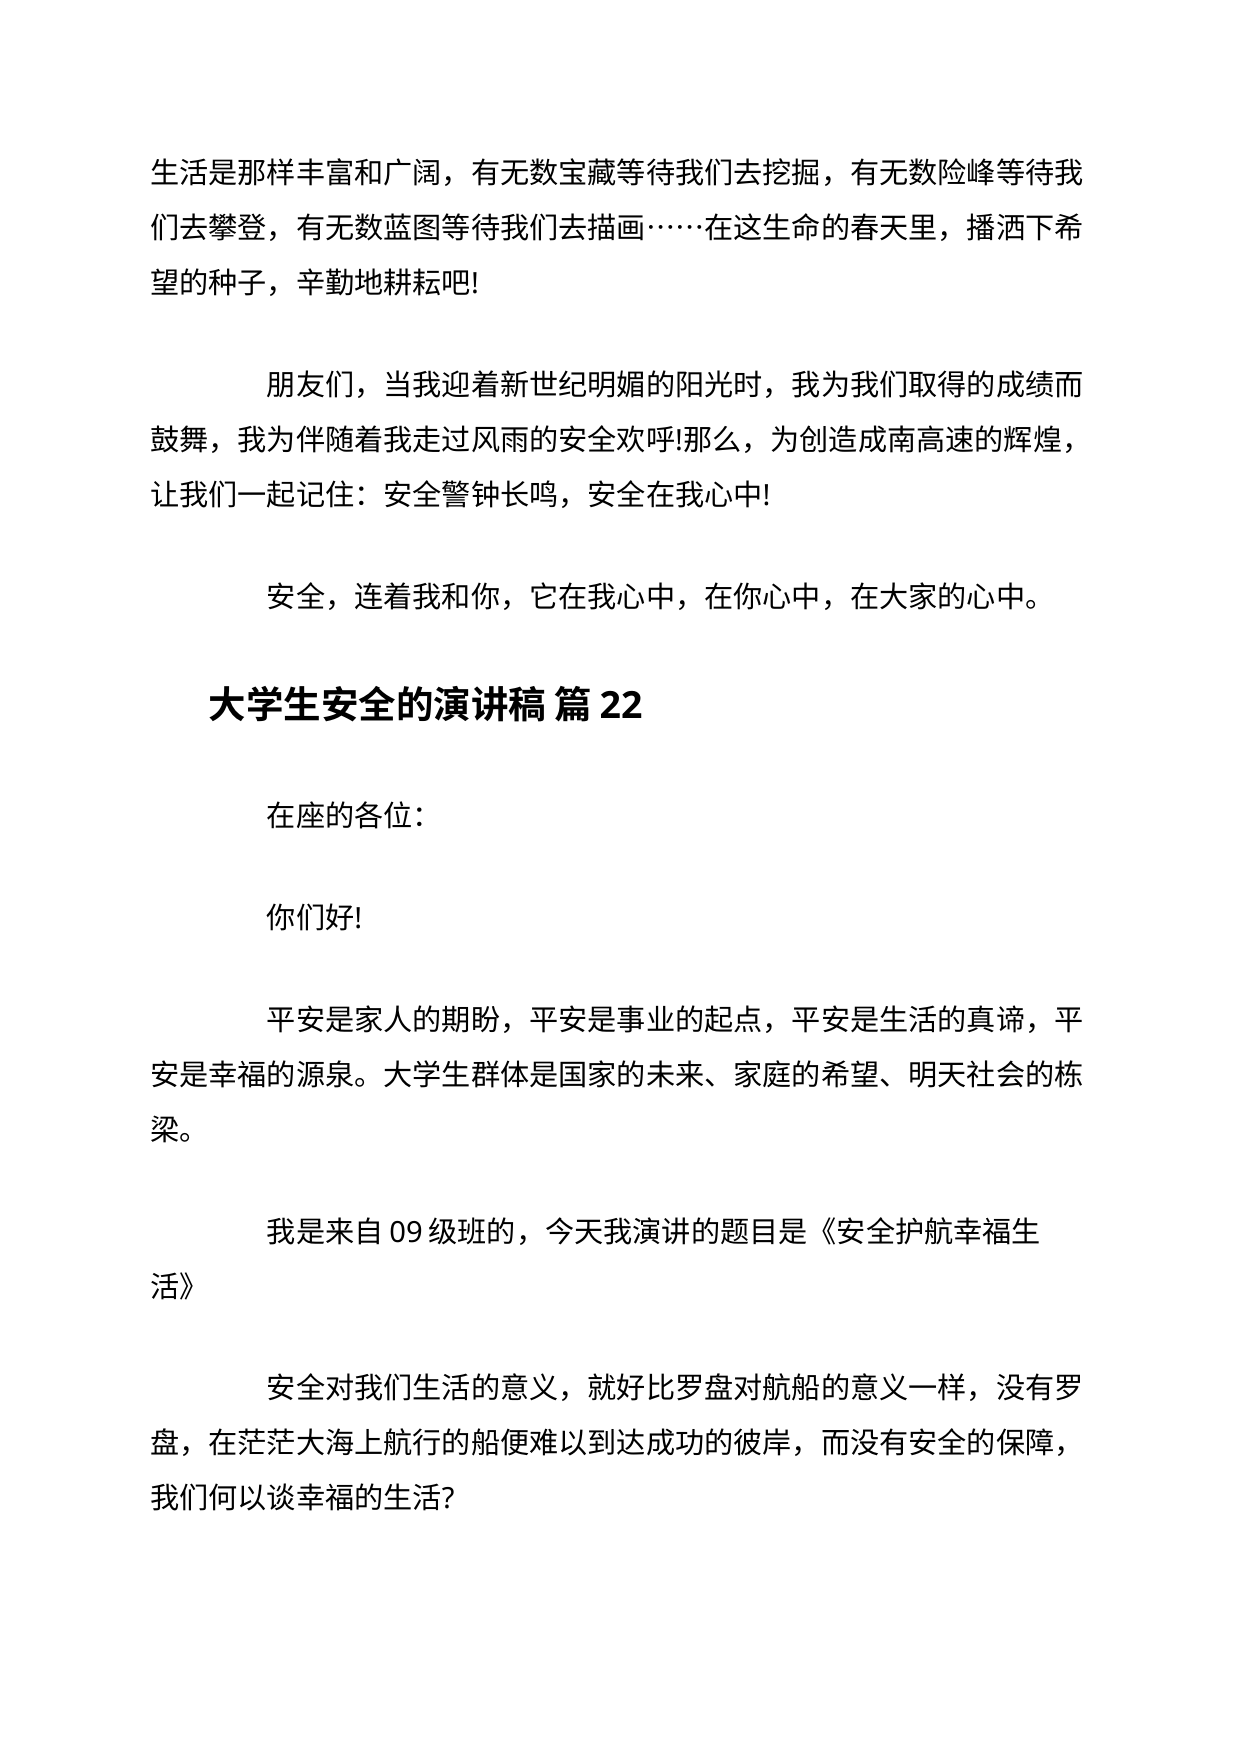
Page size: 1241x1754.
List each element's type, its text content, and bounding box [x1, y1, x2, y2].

text 安全，连着我和你，它在我心中，在你心中，在大家的心中。 [150, 574, 1090, 616]
text 大学生安全的演讲稿 篇22 [150, 675, 1090, 730]
text 在座的各位： [150, 793, 1090, 835]
text 安全对我们生活的意义，就好比罗盘对航船的意义一样，没有罗盘，在茫茫大海上航行的船便难以到达成功的彼岸，而没有安全的保障，我们何以谈幸福的生活? [150, 1365, 1090, 1517]
text 朋友们，当我迎着新世纪明媚的阳光时，我为我们取得的成绩而鼓舞，我为伴随着我走过风雨的安全欢呼!那么，为创造成南高速的辉煌，让我们一起记住：安全警钟长鸣，安全在我心中! [150, 362, 1090, 514]
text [150, 150, 1090, 302]
text 平安是家人的期盼，平安是事业的起点，平安是生活的真谛，平安是幸福的源泉。大学生群体是国家的未来、家庭的希望、明天社会的栋梁。 [150, 997, 1090, 1149]
text 你们好! [150, 895, 1090, 937]
text 我是来自09级班的，今天我演讲的题目是《安全护航幸福生活》 [150, 1208, 1090, 1306]
